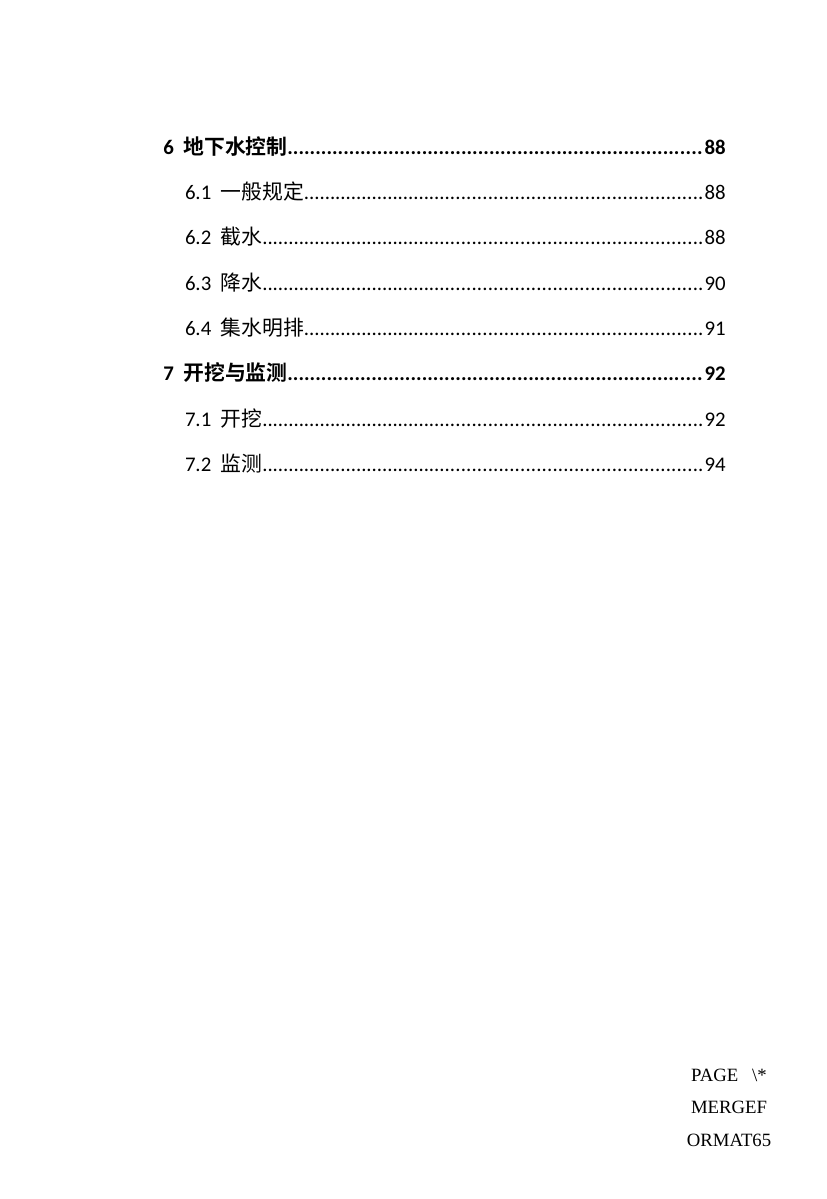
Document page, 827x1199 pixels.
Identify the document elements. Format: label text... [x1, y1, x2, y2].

text 7.1 开挖 92 [122, 402, 726, 432]
text 6.3 降水 90 [122, 266, 726, 296]
text 6 地下水控制 88 [100, 130, 726, 160]
text 7 开挖与监测 92 [100, 356, 726, 387]
text 7.2 监测 94 [122, 447, 726, 477]
text 6.1 一般规定 88 [122, 175, 726, 205]
text 6.4 集水明排 91 [122, 311, 726, 341]
text 6.2 截水 88 [122, 221, 726, 251]
